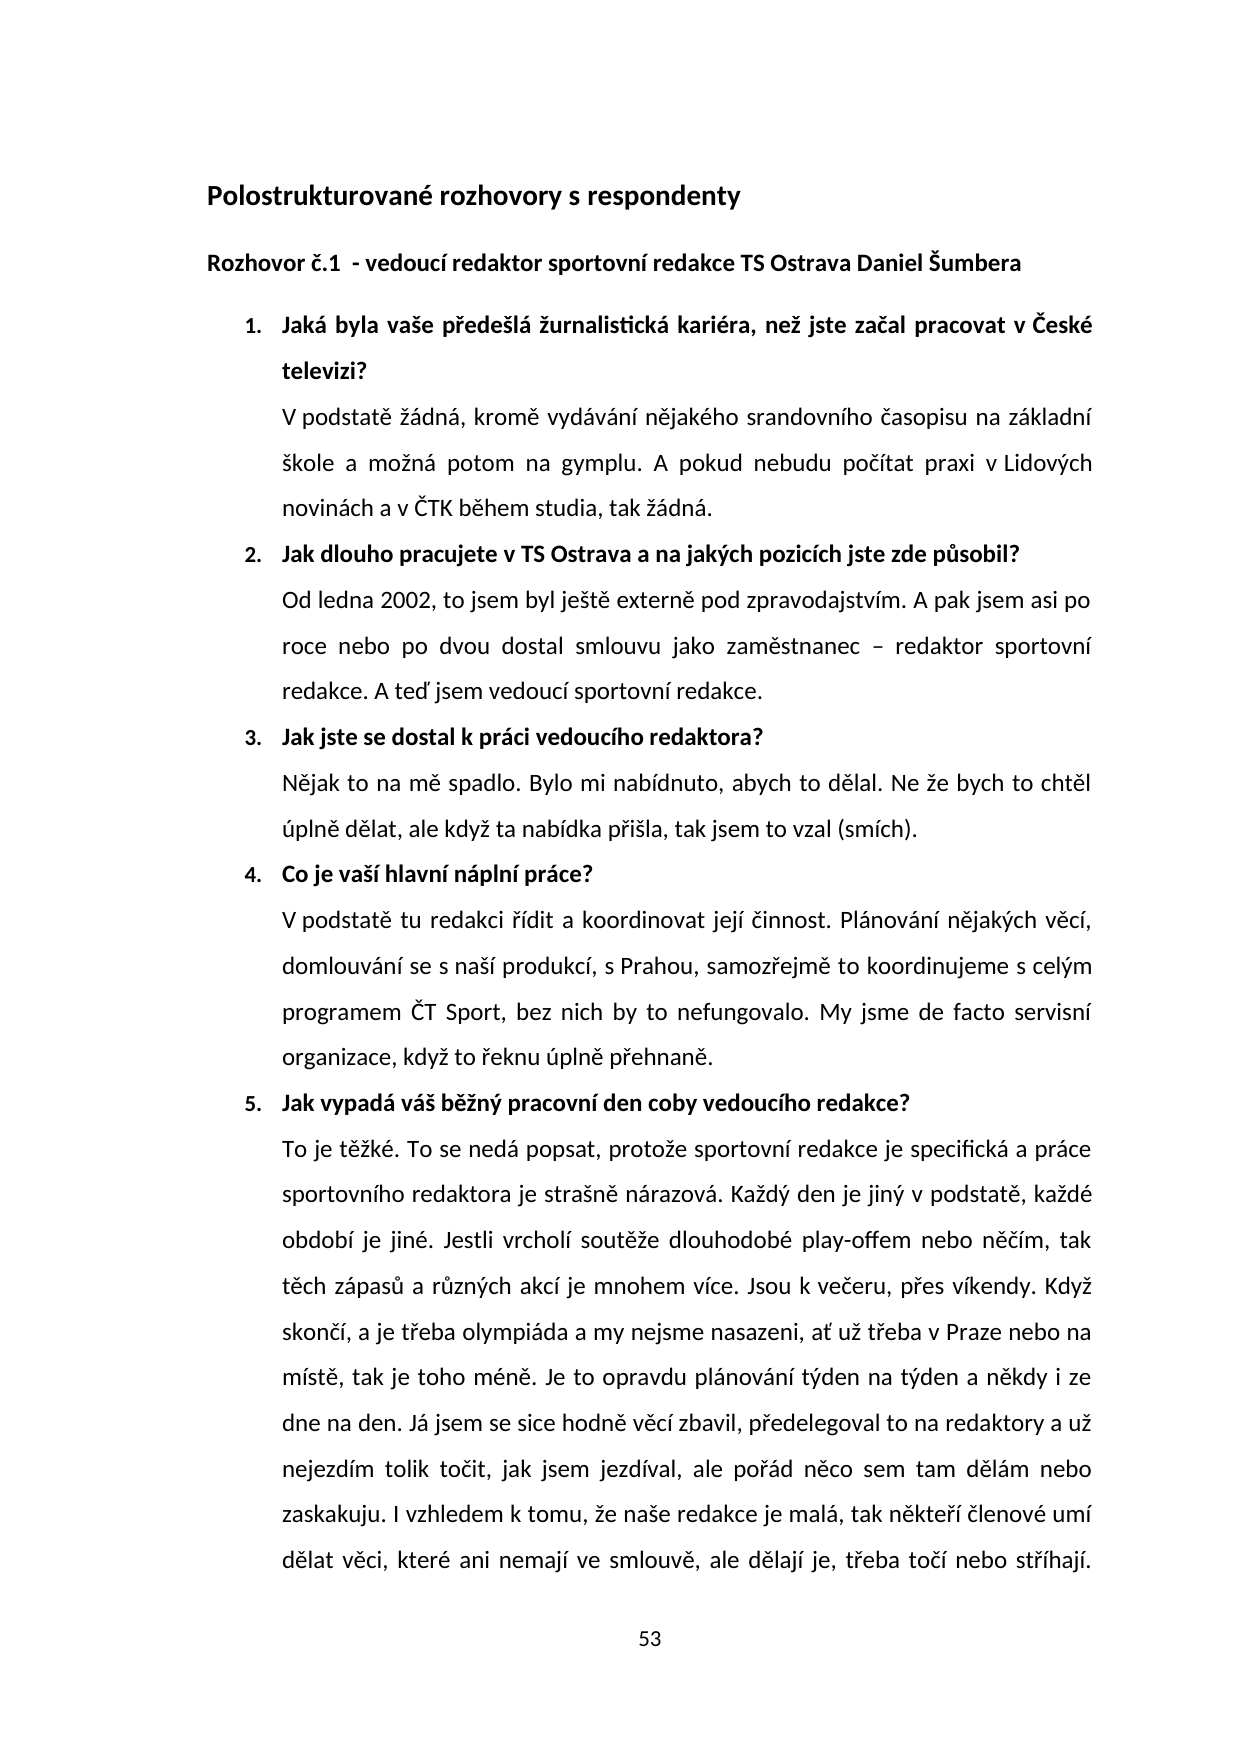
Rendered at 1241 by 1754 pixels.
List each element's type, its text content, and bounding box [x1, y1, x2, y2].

text Polostrukturované rozhovory s respondenty [207, 177, 1092, 213]
list V podstatě žádná, kromě vydávání nějakého srandovního časopisu na základní škole a možná potom na gymplu. A pokud nebudu počítat praxi v Lidových novinách a v ČTK během studia, tak žádná. [282, 401, 1092, 523]
list V podstatě tu redakci řídit a koordinovat její činnost. Plánování nějakých věcí, domlouvání se s naší produkcí, s Prahou, samozřejmě to koordinujeme s celým programem ČT Sport, bez nich by to nefungovalo. My jsme de facto servisní organizace, když to řeknu úplně přehnaně. [282, 904, 1092, 1072]
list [282, 1133, 1092, 1575]
list Jak jste se dostal k práci vedoucího redaktora? [244, 721, 1092, 752]
list Nějak to na mě spadlo. Bylo mi nabídnuto, abych to dělal. Ne že bych to chtěl úplně dělat, ale když ta nabídka přišla, tak jsem to vzal (smích). [282, 767, 1092, 843]
text Rozhovor č.1 - vedoucí redaktor sportovní redakce TS Ostrava Daniel Šumbera [207, 247, 1092, 278]
list Co je vaší hlavní náplní práce? [244, 858, 1092, 889]
list Jak dlouho pracujete v TS Ostrava a na jakých pozicích jste zde působil? [244, 538, 1092, 569]
list Jak vypadá váš běžný pracovní den coby vedoucího redakce? [244, 1087, 1092, 1118]
list Od ledna 2002, to jsem byl ještě externě pod zpravodajstvím. A pak jsem asi po roce nebo po dvou dostal smlouvu jako zaměstnanec – redaktor sportovní redakce. A teď jsem vedoucí sportovní redakce. [282, 584, 1092, 706]
list Jaká byla vaše předešlá žurnalistická kariéra, než jste začal pracovat v České televizi? [244, 310, 1092, 386]
